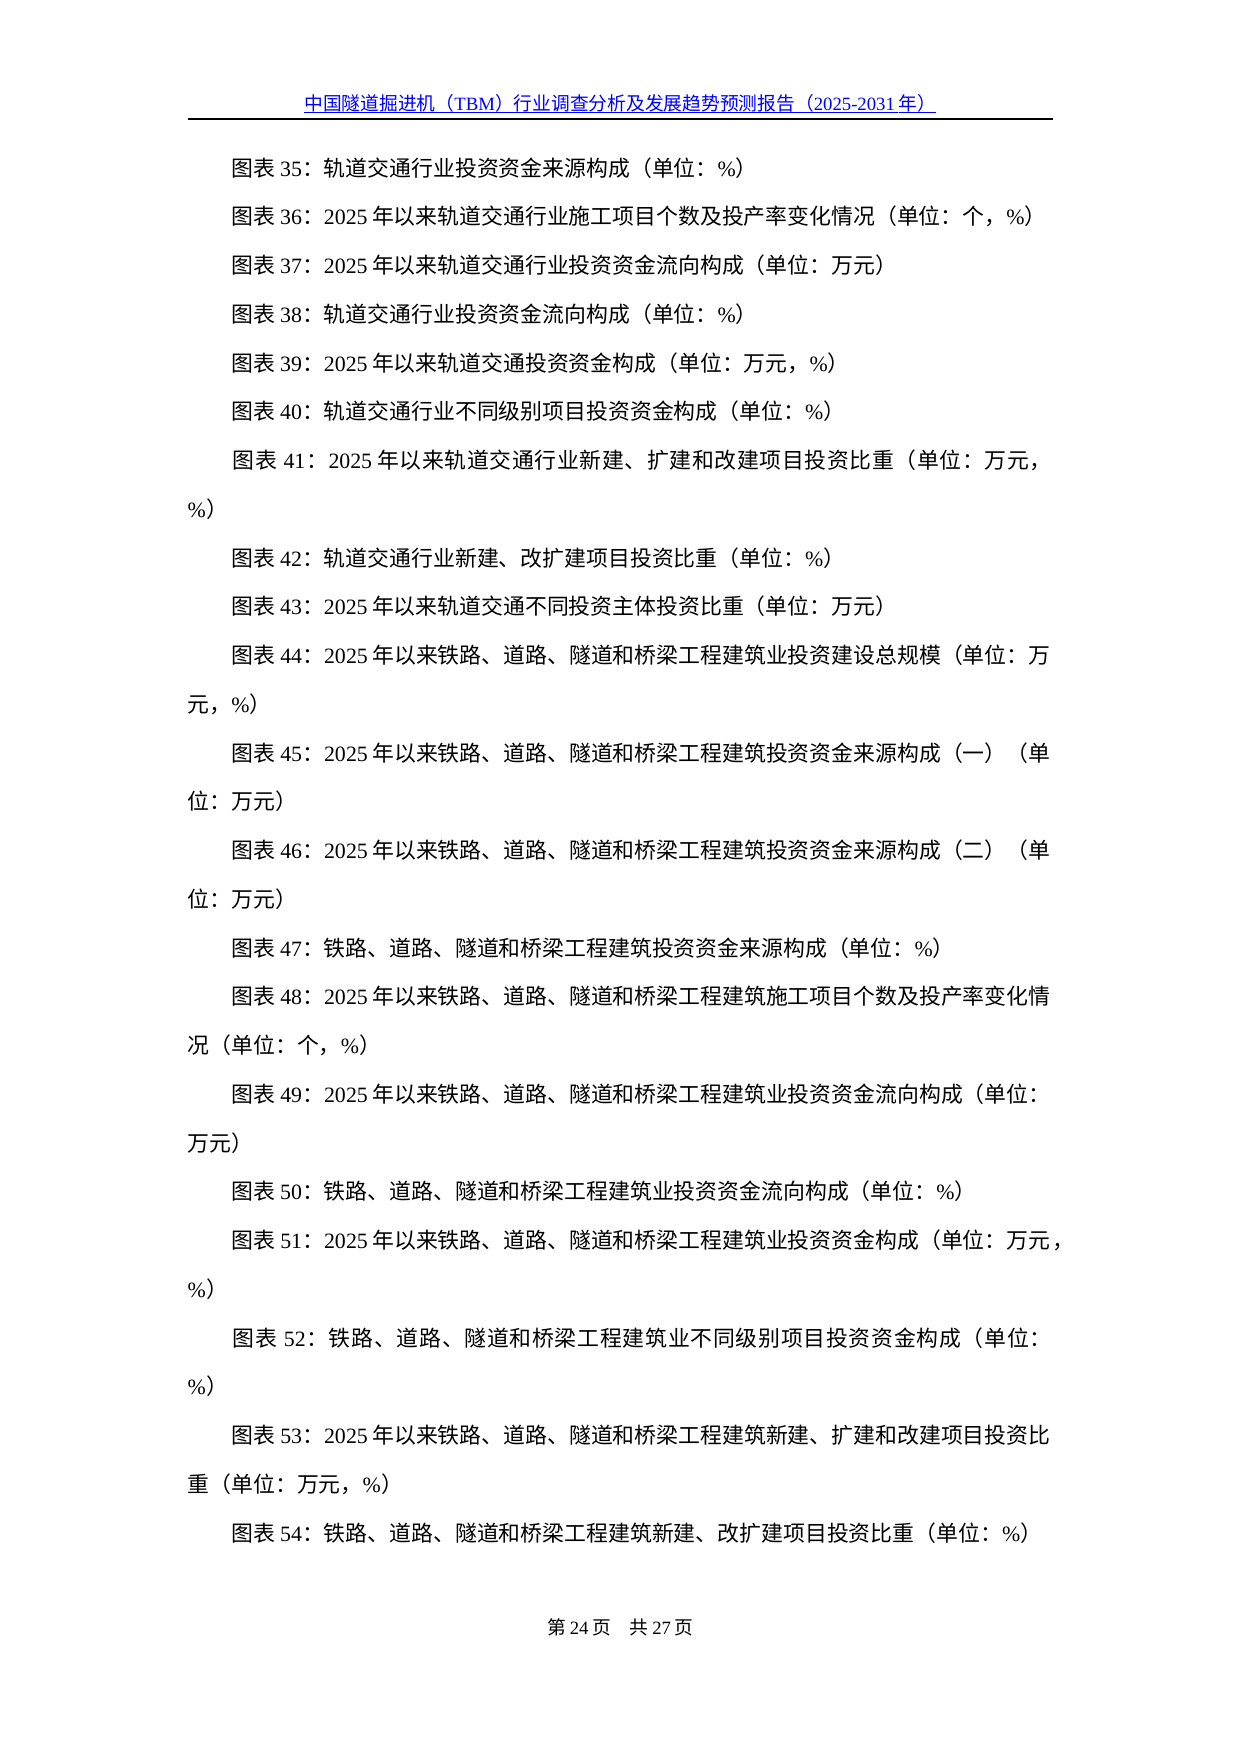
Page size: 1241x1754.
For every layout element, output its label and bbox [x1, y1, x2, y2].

text [187, 150, 1053, 1548]
